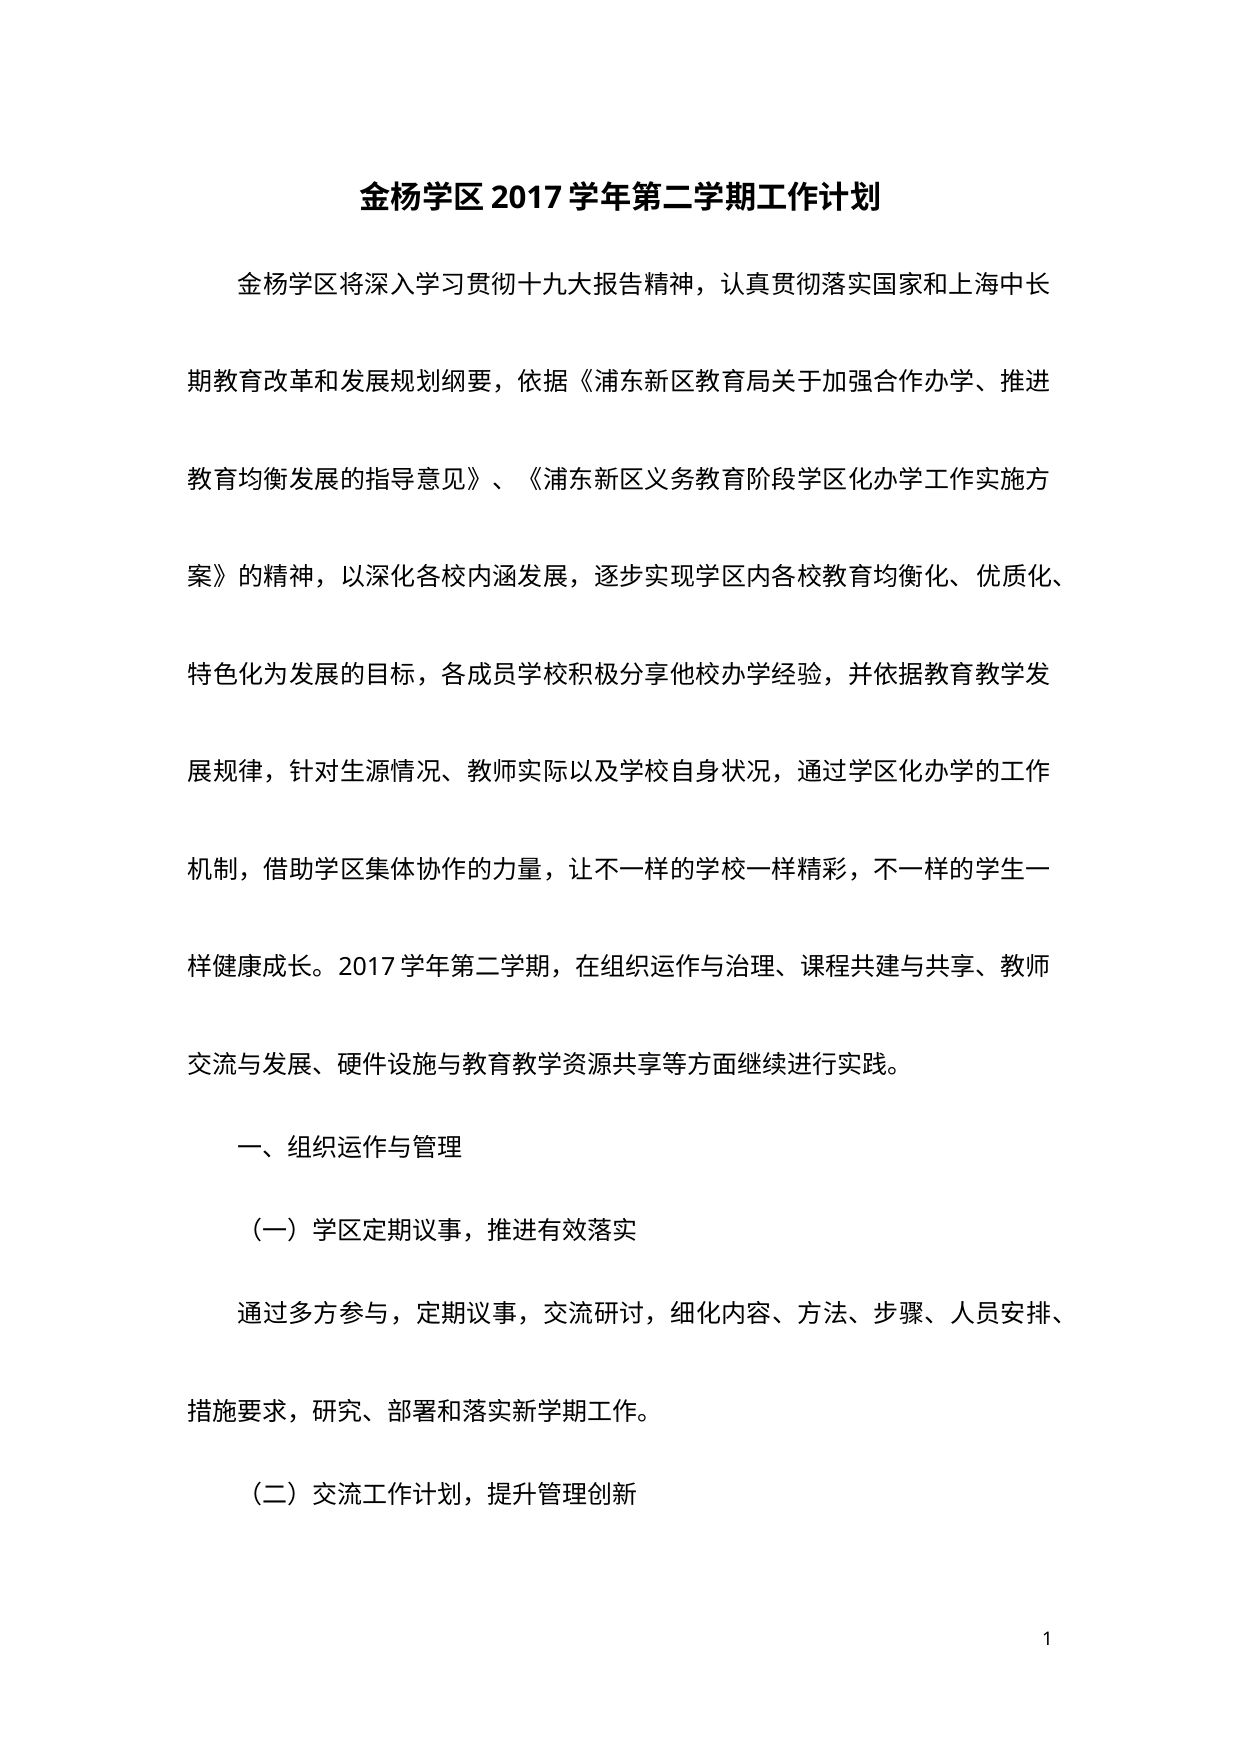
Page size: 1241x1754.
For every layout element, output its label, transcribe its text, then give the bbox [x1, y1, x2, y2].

text （二）交流工作计划，提升管理创新 [237, 1460, 1053, 1525]
text 金杨学区将深入学习贯彻十九大报告精神，认真贯彻落实国家和上海中长期教育改革和发展规划纲要，依据《浦东新区教育局关于加强合作办学、推进教育均衡发展的指导意见》、《浦东新区义务教育阶段学区化办学工作实施方案》的精神，以深化各校内涵发展，逐步实现学区内各校教育均衡化、优质化、特色化为发展的目标，各成员学校积极分享他校办学经验，并依据教育教学发展规律，针对生源情况、教师实际以及学校自身状况，通过学区化办学的工作机制，借助学区集体协作的力量，让不一样的学校一样精彩，不一样的学生一样健康成长。2017学年第二学期，在组织运作与治理、课程共建与共享、教师交流与发展、硬件设施与教育教学资源共享等方面继续进行实践。 [187, 250, 1053, 1095]
text 通过多方参与，定期议事，交流研讨，细化内容、方法、步骤、人员安排、措施要求，研究、部署和落实新学期工作。 [187, 1279, 1053, 1442]
text 金杨学区2017学年第二学期工作计划 [187, 162, 1053, 227]
text （一）学区定期议事，推进有效落实 [237, 1196, 1053, 1261]
text 一、组织运作与管理 [237, 1113, 1053, 1178]
